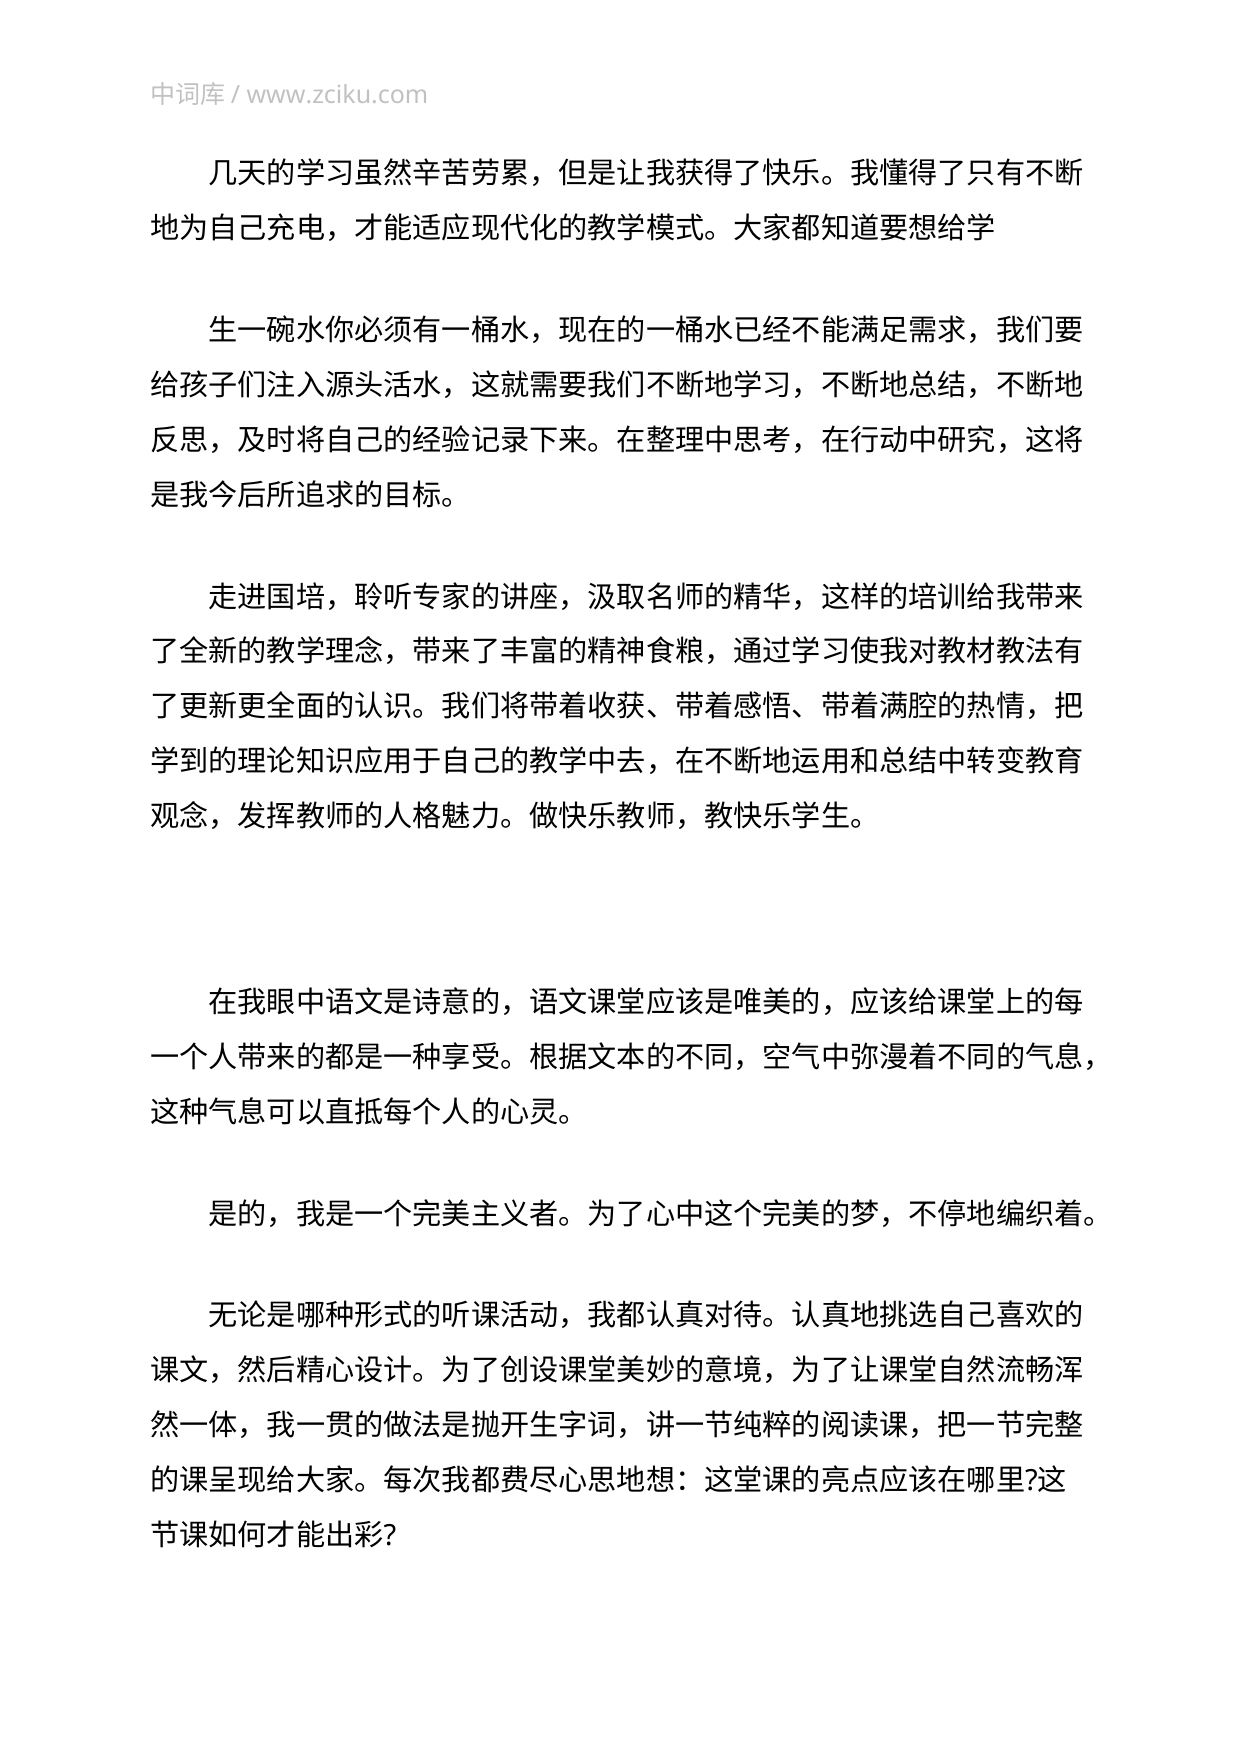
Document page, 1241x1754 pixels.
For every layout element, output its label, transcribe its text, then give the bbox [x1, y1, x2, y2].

text 在我眼中语文是诗意的，语文课堂应该是唯美的，应该给课堂上的每一个人带来的都是一种享受。根据文本的不同，空气中弥漫着不同的气息，这种气息可以直抵每个人的心灵。 [150, 979, 1090, 1131]
text 几天的学习虽然辛苦劳累，但是让我获得了快乐。我懂得了只有不断地为自己充电，才能适应现代化的教学模式。大家都知道要想给学 [150, 150, 1090, 247]
text 走进国培，聆听专家的讲座，汲取名师的精华，这样的培训给我带来了全新的教学理念，带来了丰富的精神食粮，通过学习使我对教材教法有了更新更全面的认识。我们将带着收获、带着感悟、带着满腔的热情，把学到的理论知识应用于自己的教学中去，在不断地运用和总结中转变教育观念，发挥教师的人格魅力。做快乐教师，教快乐学生。 [150, 573, 1090, 835]
text 无论是哪种形式的听课活动，我都认真对待。认真地挑选自己喜欢的课文，然后精心设计。为了创设课堂美妙的意境，为了让课堂自然流畅浑然一体，我一贯的做法是抛开生字词，讲一节纯粹的阅读课，把一节完整的课呈现给大家。每次我都费尽心思地想：这堂课的亮点应该在哪里?这节课如何才能出彩? [150, 1292, 1090, 1554]
text 生一碗水你必须有一桶水，现在的一桶水已经不能满足需求，我们要给孩子们注入源头活水，这就需要我们不断地学习，不断地总结，不断地反思，及时将自己的经验记录下来。在整理中思考，在行动中研究，这将是我今后所追求的目标。 [150, 307, 1090, 514]
text 是的，我是一个完美主义者。为了心中这个完美的梦，不停地编织着。 [150, 1190, 1090, 1232]
